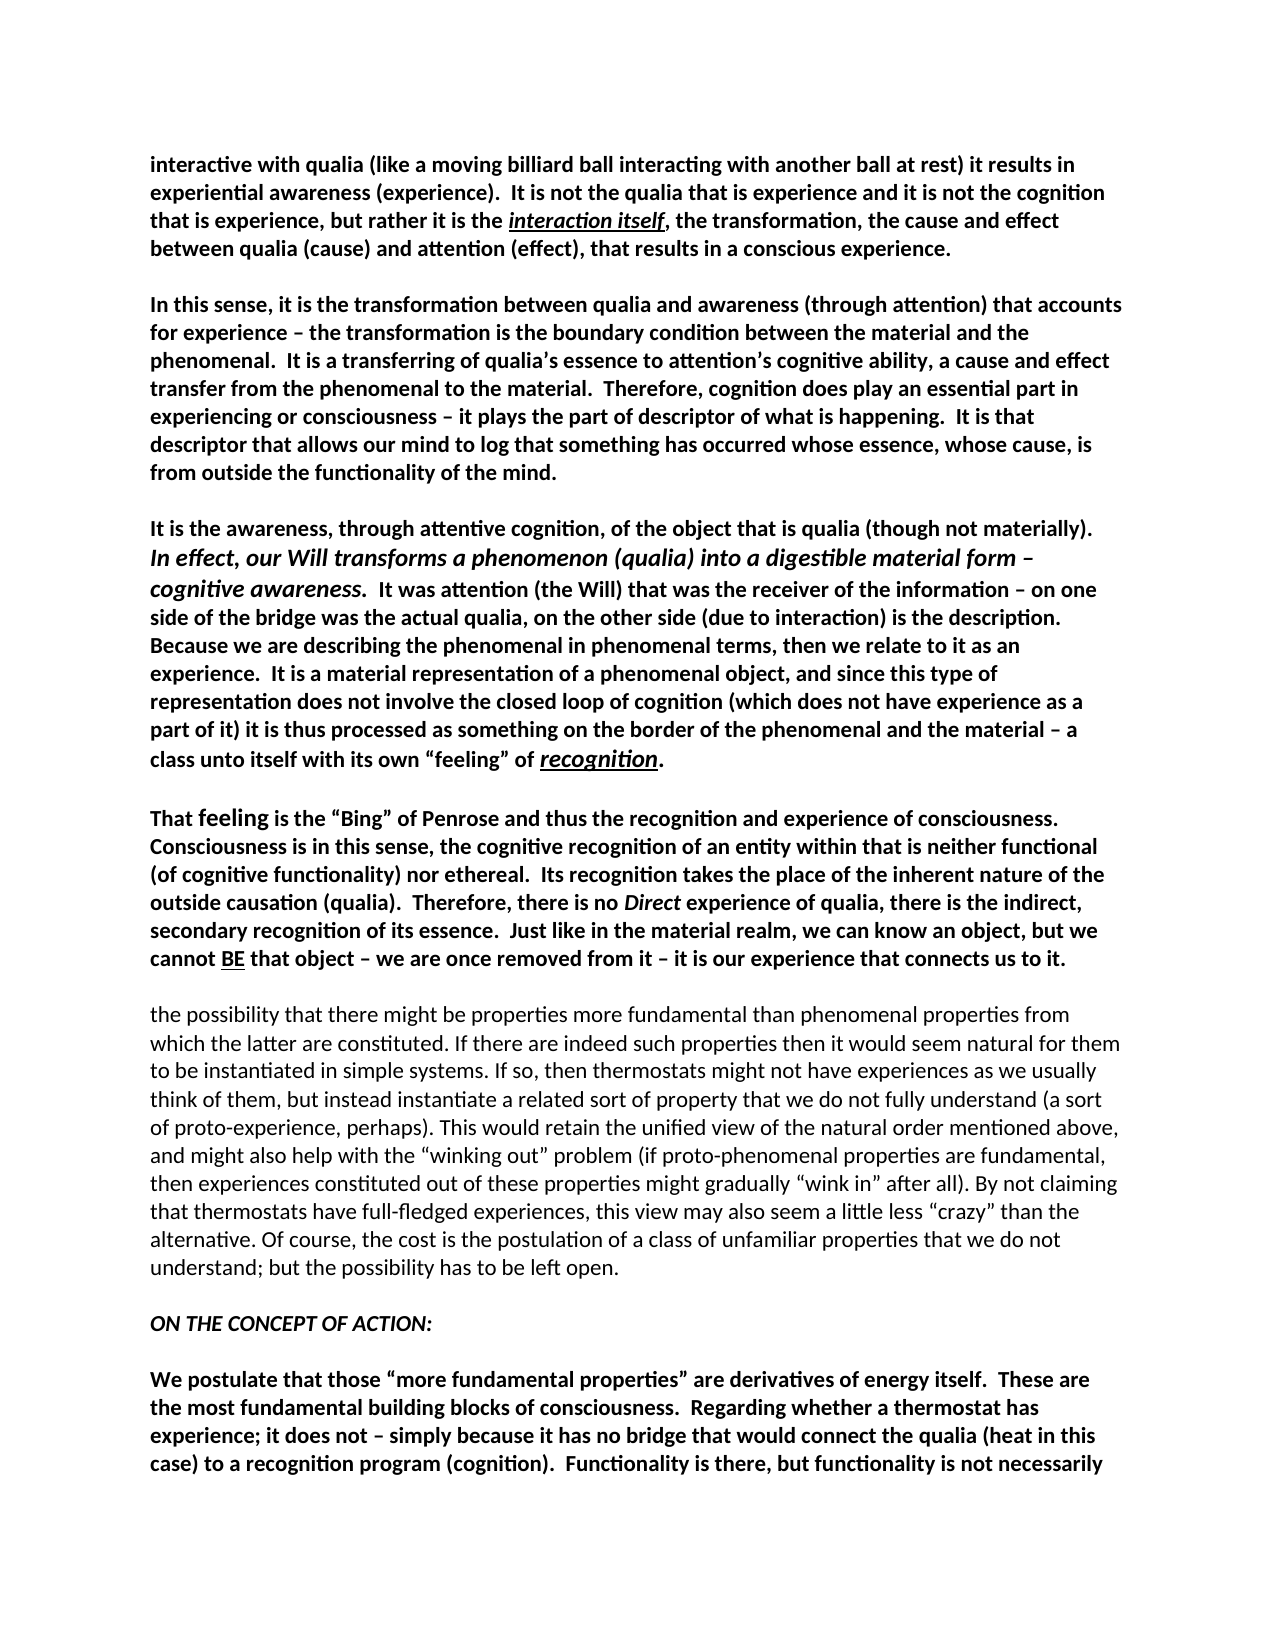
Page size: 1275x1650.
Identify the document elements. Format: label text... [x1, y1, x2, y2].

text the possibility that there might be properties more fundamental than phenomenal properties from which the latter are constituted. If there are indeed such properties then it would seem natural for them to be instantiated in simple systems. If so, then thermostats might not have experiences as we usually think of them, but instead instantiate a related sort of property that we do not fully understand (a sort of proto-experience, perhaps). This would retain the unified view of the natural order mentioned above, and might also help with the “winking out” problem (if proto-phenomenal properties are fundamental, then experiences constituted out of these properties might gradually “wink in” after all). By not claiming that thermostats have full-fledged experiences, this view may also seem a little less “crazy” than the alternative. Of course, the cost is the postulation of a class of unfamiliar properties that we do not understand; but the possibility has to be left open. [150, 1001, 1125, 1281]
text ON THE CONCEPT OF ACTION: [150, 1309, 1125, 1337]
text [150, 150, 1125, 262]
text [150, 1365, 1125, 1477]
text In this sense, it is the transformation between qualia and awareness (through attention) that accounts for experience – the transformation is the boundary condition between the material and the phenomenal. It is a transferring of qualia’s essence to attention’s cognitive ability, a cause and effect transfer from the phenomenal to the material. Therefore, cognition does play an essential part in experiencing or consciousness – it plays the part of descriptor of what is happening. It is that descriptor that allows our mind to log that something has occurred whose essence, whose cause, is from outside the functionality of the mind. [150, 290, 1125, 486]
text It is the awareness, through attentive cognition, of the object that is qualia (though not materially). In effect, our Will transforms a phenomenon (qualia) into a digestible material form – cognitive awareness. It was attention (the Will) that was the receiver of the information – on one side of the bridge was the actual qualia, on the other side (due to interaction) is the description. Because we are describing the phenomenal in phenomenal terms, then we relate to it as an experience. It is a material representation of a phenomenal object, and since this type of representation does not involve the closed loop of cognition (which does not have experience as a part of it) it is thus processed as something on the border of the phenomenal and the material – a class unto itself with its own “feeling” of recognition. [150, 514, 1125, 774]
text That feeling is the “Bing” of Penrose and thus the recognition and experience of consciousness. Consciousness is in this sense, the cognitive recognition of an entity within that is neither functional (of cognitive functionality) nor ethereal. Its recognition takes the place of the inherent nature of the outside causation (qualia). Therefore, there is no Direct experience of qualia, there is the indirect, secondary recognition of its essence. Just like in the material realm, we can know an object, but we cannot BE that object – we are once removed from it – it is our experience that connects us to it. [150, 802, 1125, 973]
